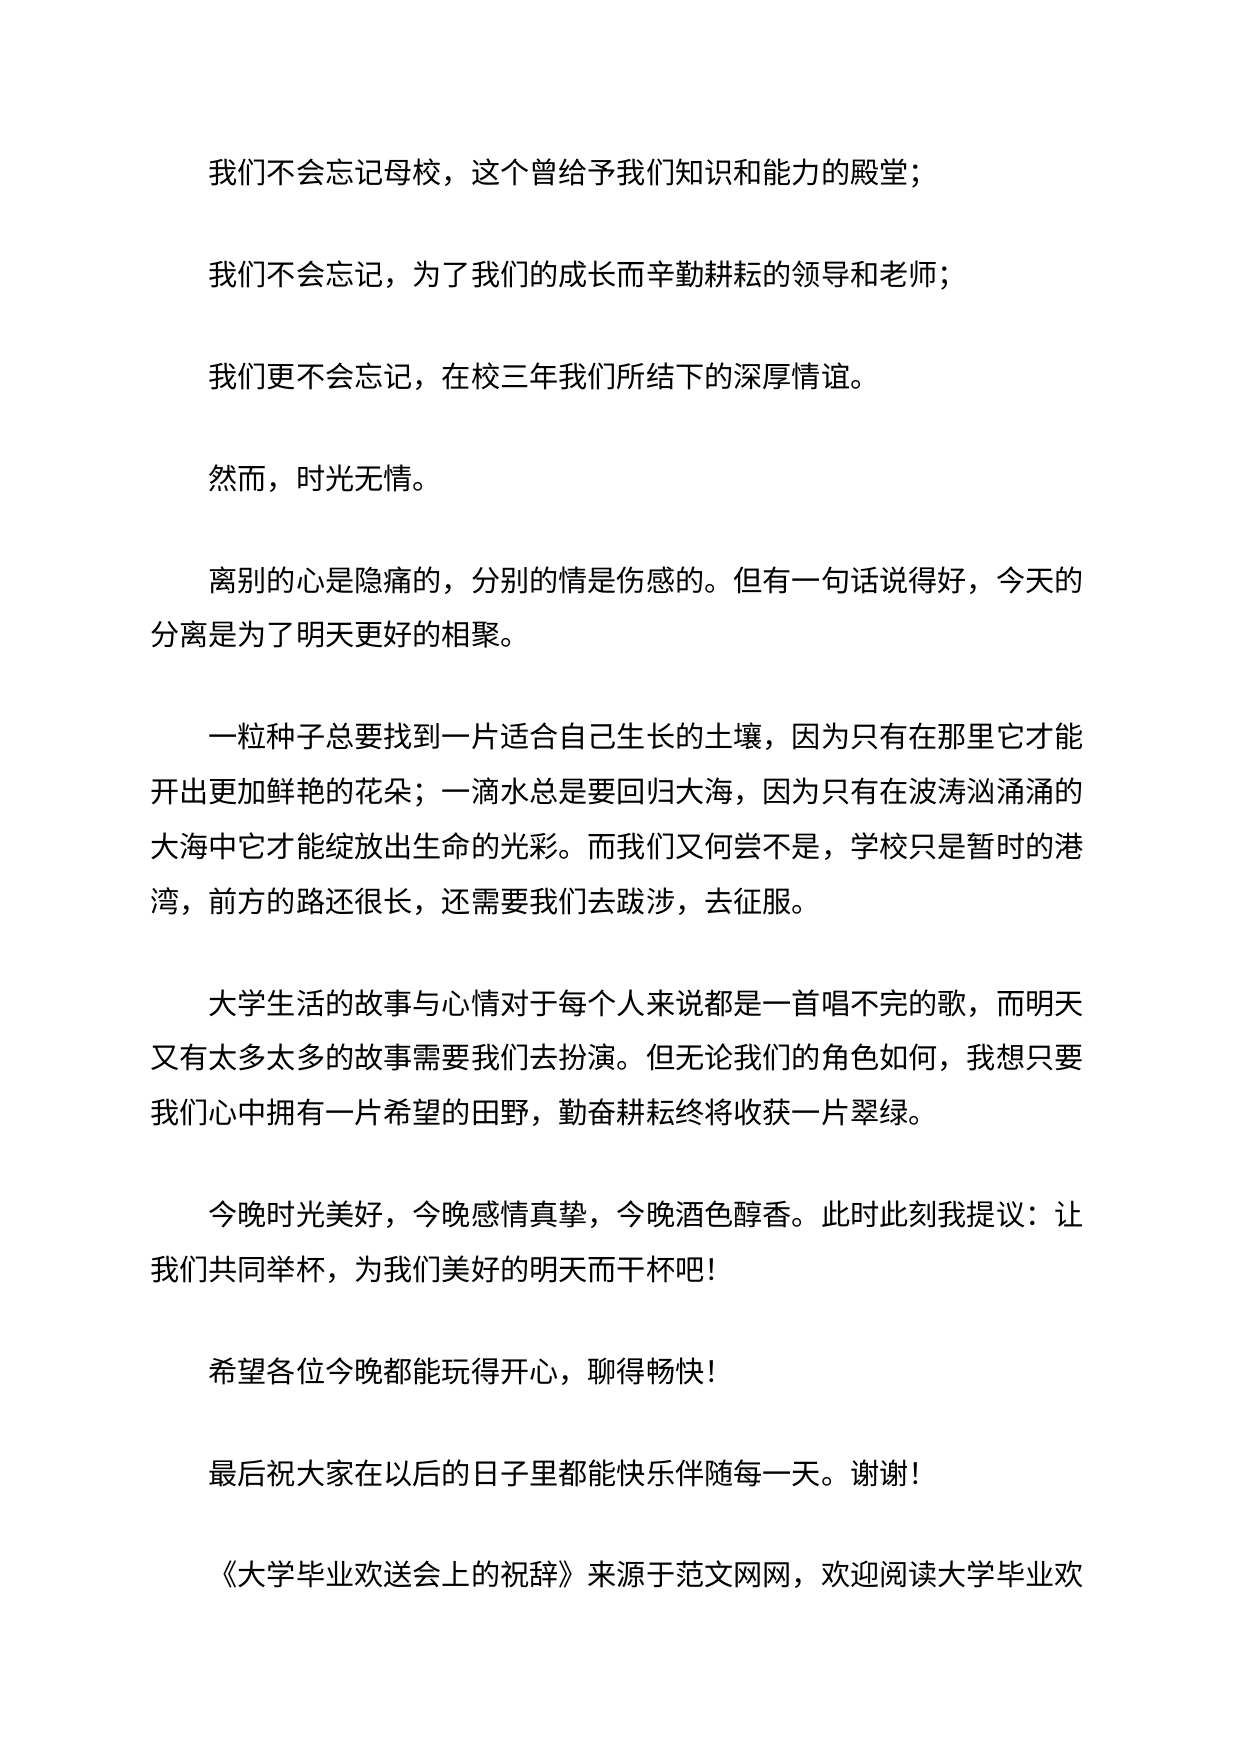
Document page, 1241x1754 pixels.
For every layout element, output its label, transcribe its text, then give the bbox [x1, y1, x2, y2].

text 最后祝大家在以后的日子里都能快乐伴随每一天。谢谢！ [150, 1450, 1090, 1492]
text 离别的心是隐痛的，分别的情是伤感的。但有一句话说得好，今天的分离是为了明天更好的相聚。 [150, 557, 1090, 654]
text 大学生活的故事与心情对于每个人来说都是一首唱不完的歌，而明天又有太多太多的故事需要我们去扮演。但无论我们的角色如何，我想只要我们心中拥有一片希望的田野，勤奋耕耘终将收获一片翠绿。 [150, 980, 1090, 1132]
text 希望各位今晚都能玩得开心，聊得畅快！ [150, 1348, 1090, 1391]
text 一粒种子总要找到一片适合自己生长的土壤，因为只有在那里它才能开出更加鲜艳的花朵；一滴水总是要回归大海，因为只有在波涛汹涌涌的大海中它才能绽放出生命的光彩。而我们又何尝不是，学校只是暂时的港湾，前方的路还很长，还需要我们去跋涉，去征服。 [150, 714, 1090, 921]
text 我们更不会忘记，在校三年我们所结下的深厚情谊。 [150, 353, 1090, 396]
text 我们不会忘记母校，这个曾给予我们知识和能力的殿堂； [150, 150, 1090, 192]
text 今晚时光美好，今晚感情真挚，今晚酒色醇香。此时此刻我提议：让我们共同举杯，为我们美好的明天而干杯吧！ [150, 1192, 1090, 1289]
text 我们不会忘记，为了我们的成长而辛勤耕耘的领导和老师； [150, 252, 1090, 294]
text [150, 1552, 1090, 1594]
text 然而，时光无情。 [150, 455, 1090, 498]
